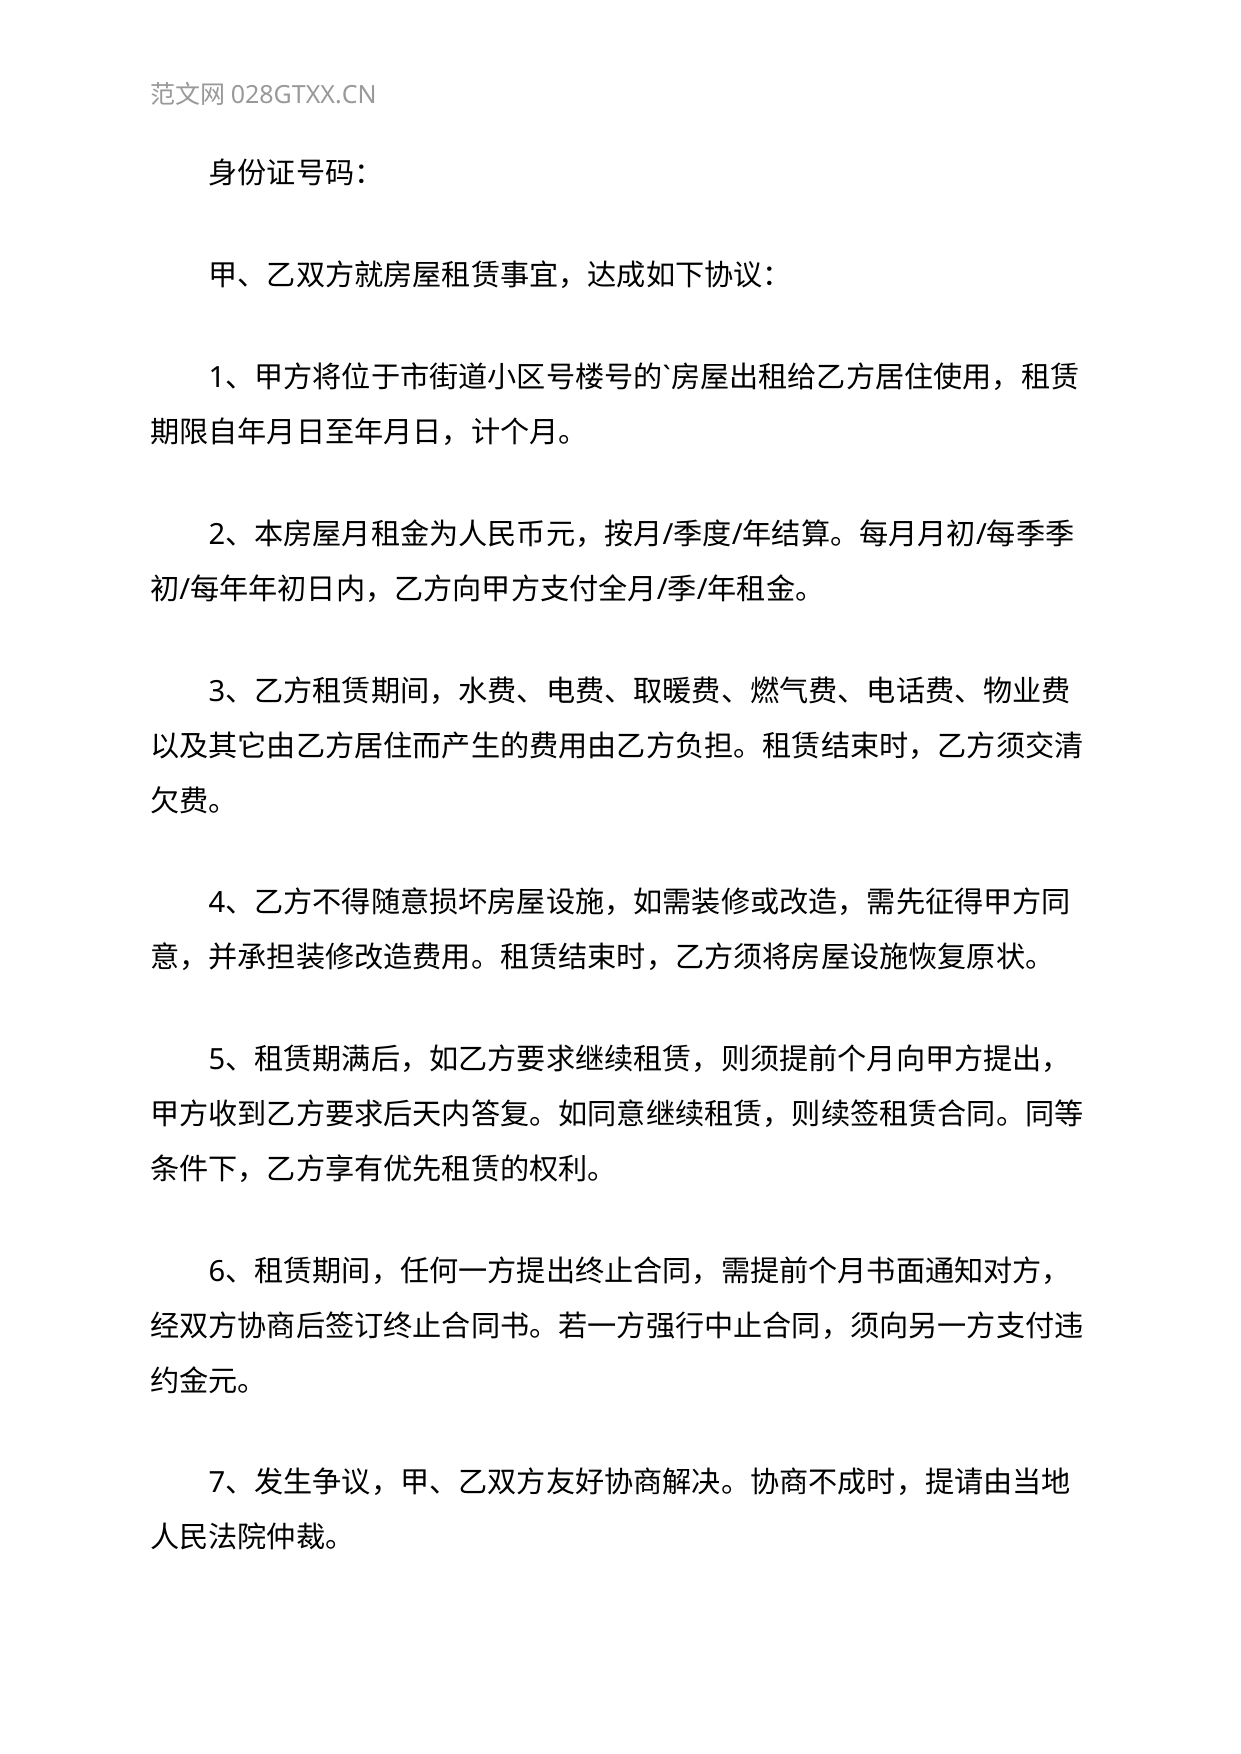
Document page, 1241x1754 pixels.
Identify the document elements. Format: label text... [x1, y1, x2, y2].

text 4、乙方不得随意损坏房屋设施，如需装修或改造，需先征得甲方同意，并承担装修改造费用。租赁结束时，乙方须将房屋设施恢复原状。 [150, 879, 1090, 976]
text 5、租赁期满后，如乙方要求继续租赁，则须提前个月向甲方提出，甲方收到乙方要求后天内答复。如同意继续租赁，则续签租赁合同。同等条件下，乙方享有优先租赁的权利。 [150, 1036, 1090, 1188]
text 3、乙方租赁期间，水费、电费、取暖费、燃气费、电话费、物业费以及其它由乙方居住而产生的费用由乙方负担。租赁结束时，乙方须交清欠费。 [150, 667, 1090, 819]
text 2、本房屋月租金为人民币元，按月/季度/年结算。每月月初/每季季初/每年年初日内，乙方向甲方支付全月/季/年租金。 [150, 510, 1090, 608]
text 1、甲方将位于市街道小区号楼号的`房屋出租给乙方居住使用，租赁期限自年月日至年月日，计个月。 [150, 353, 1090, 451]
text 6、租赁期间，任何一方提出终止合同，需提前个月书面通知对方，经双方协商后签订终止合同书。若一方强行中止合同，须向另一方支付违约金元。 [150, 1247, 1090, 1399]
text 甲、乙双方就房屋租赁事宜，达成如下协议： [150, 252, 1090, 294]
text 7、发生争议，甲、乙双方友好协商解决。协商不成时，提请由当地人民法院仲裁。 [150, 1459, 1090, 1556]
text 身份证号码： [150, 150, 1090, 192]
